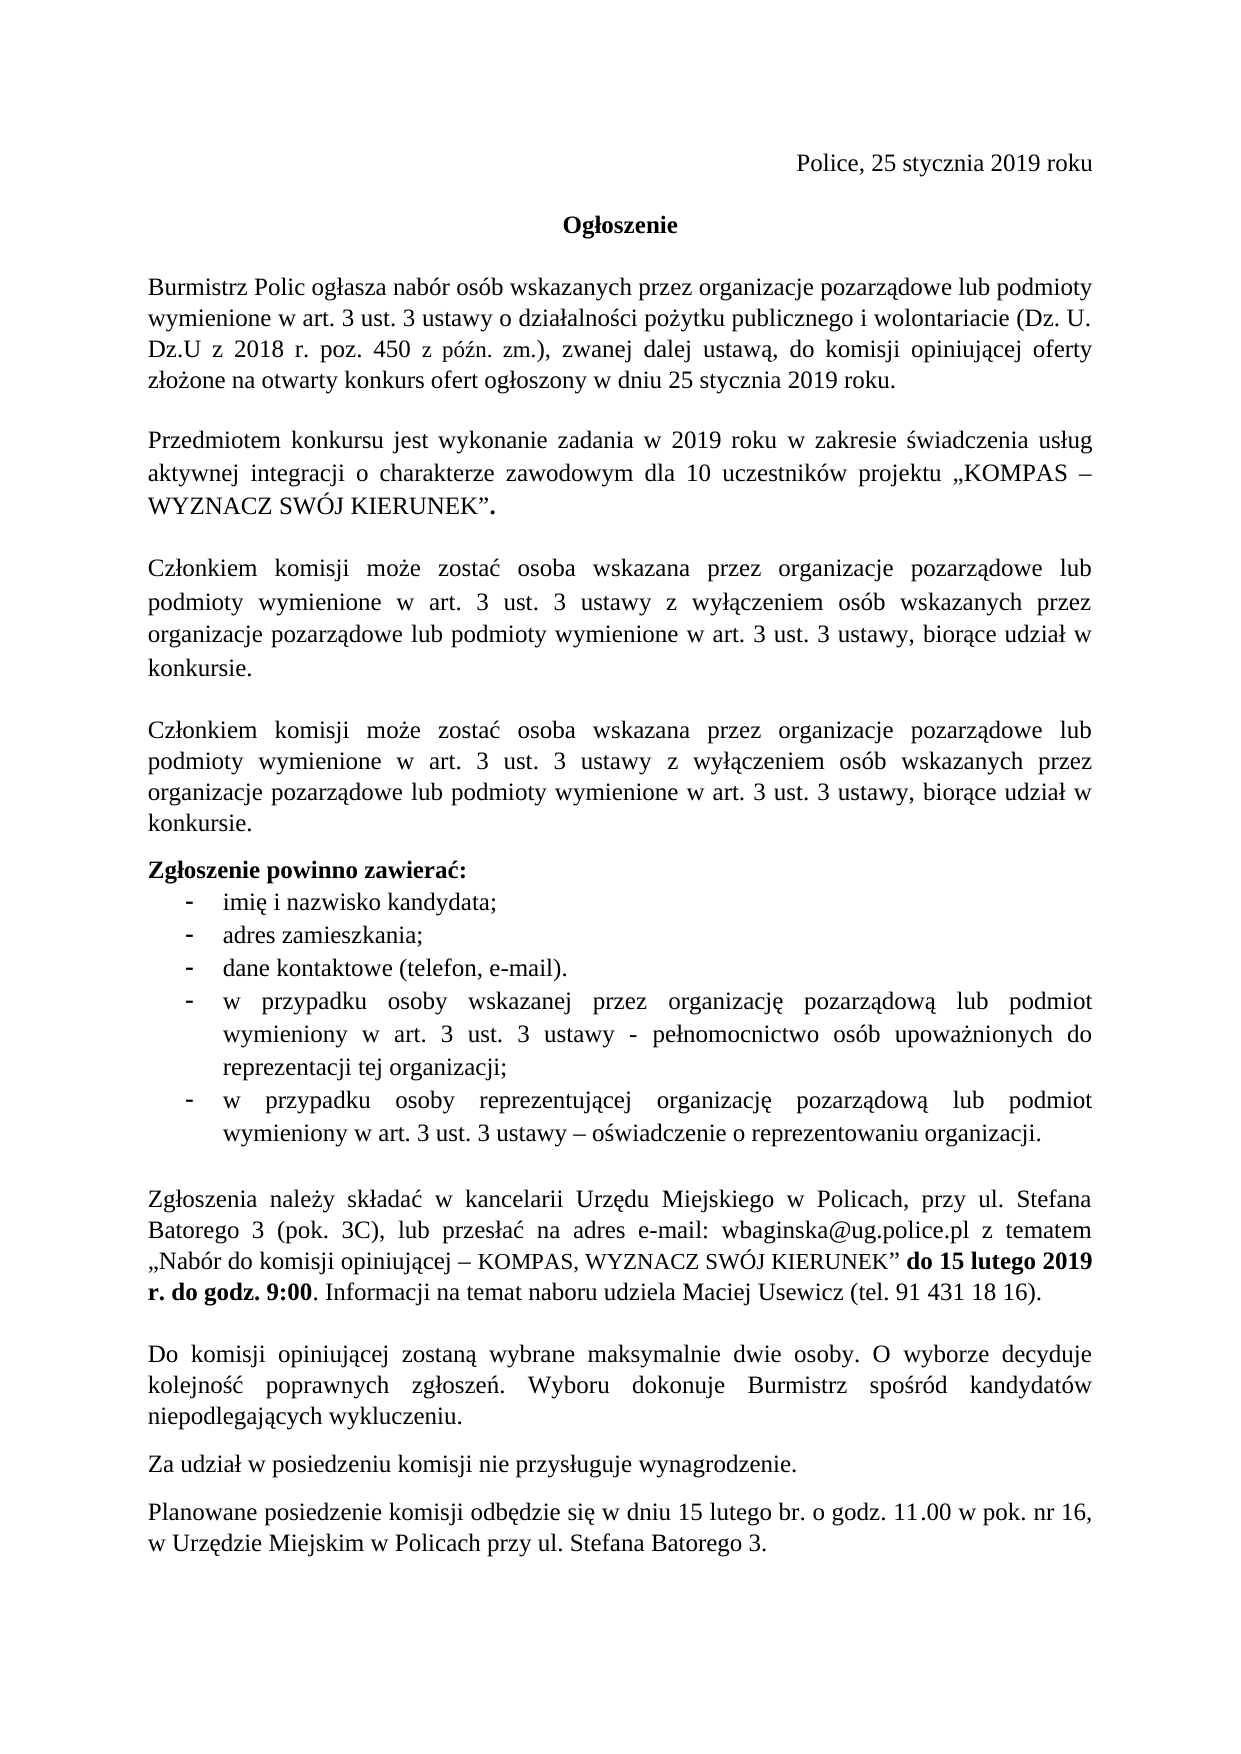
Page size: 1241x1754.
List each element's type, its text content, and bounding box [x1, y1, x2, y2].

text Za udział w posiedzeniu komisji nie przysługuje wynagrodzenie. [148, 1449, 1093, 1478]
text Zgłoszenia należy składać w kancelarii Urzędu Miejskiego w Policach, przy ul. Stefana Batorego 3 (pok. ), lub przesłać na adres e-mail: wbaginska@ug.police.pl z tematem „Nabór do komisji opiniującej – KOMPAS, WYZNACZ SWÓJ KIERUNEK” do 15 lutego 2019 r. do godz. 9:00. Informacji na temat naboru udziela Maciej Usewicz (tel. 91 431 18 16). [148, 1184, 1093, 1306]
text Burmistrz Polic ogłasza nabór osób wskazanych przez organizacje pozarządowe lub podmioty wymienione w art. 3 ust. 3 ustawy o działalności pożytku publicznego i wolontariacie (Dz. U. Dz.U z 2018 r. poz. 450 z późn. zm.), zwanej dalej ustawą, do komisji opiniującej oferty złożone na otwarty konkurs ofert ogłoszony w dniu 25 stycznia 2019 roku. [148, 272, 1093, 394]
text Członkiem komisji może zostać osoba wskazana przez organizacje pozarządowe lub podmioty wymienione w art. 3 ust. 3 ustawy z wyłączeniem osób wskazanych przez organizacje pozarządowe lub podmioty wymienione w art. 3 ust. 3 ustawy, biorące udział w konkursie. [148, 715, 1093, 837]
list adres zamieszkania; [185, 920, 1093, 948]
list w przypadku osoby reprezentującej organizację pozarządową lub podmiot wymieniony w art. 3 ust. 3 ustawy – oświadczenie o reprezentowaniu organizacji. [185, 1085, 1093, 1147]
list dane kontaktowe (telefon, e-mail). [185, 953, 1093, 981]
text Police, 25 stycznia 2019 roku [148, 148, 1093, 176]
text Zgłoszenie powinno zawierać: [148, 856, 1093, 884]
text Planowane posiedzenie komisji odbędzie się w dniu 15 lutego br. o godz. 11.00 w pok. nr 16, w Urzędzie Miejskim w Policach przy ul. Stefana Batorego 3. [148, 1497, 1093, 1556]
text Członkiem komisji może zostać osoba wskazana przez organizacje pozarządowe lub podmioty wymienione w art. 3 ust. 3 ustawy z wyłączeniem osób wskazanych przez organizacje pozarządowe lub podmioty wymienione w art. 3 ust. 3 ustawy, biorące udział w konkursie. [148, 553, 1093, 681]
text Przedmiotem konkursu jest wykonanie zadania w 2019 roku w zakresie świadczenia usług aktywnej integracji o charakterze zawodowym dla 10 uczestników projektu „KOMPAS – WYZNACZ SWÓJ KIERUNEK”. [148, 425, 1093, 520]
text Do komisji opiniującej zostaną wybrane maksymalnie dwie osoby. O wyborze decyduje kolejność poprawnych zgłoszeń. Wyboru dokonuje Burmistrz spośród kandydatów niepodlegających wykluczeniu. [148, 1339, 1093, 1430]
list w przypadku osoby wskazanej przez organizację pozarządową lub podmiot wymieniony w art. 3 ust. 3 ustawy - pełnomocnictwo osób upoważnionych do reprezentacji tej organizacji; [185, 986, 1093, 1081]
text Ogłoszenie [148, 210, 1093, 238]
list imię i nazwisko kandydata; [185, 887, 1093, 915]
